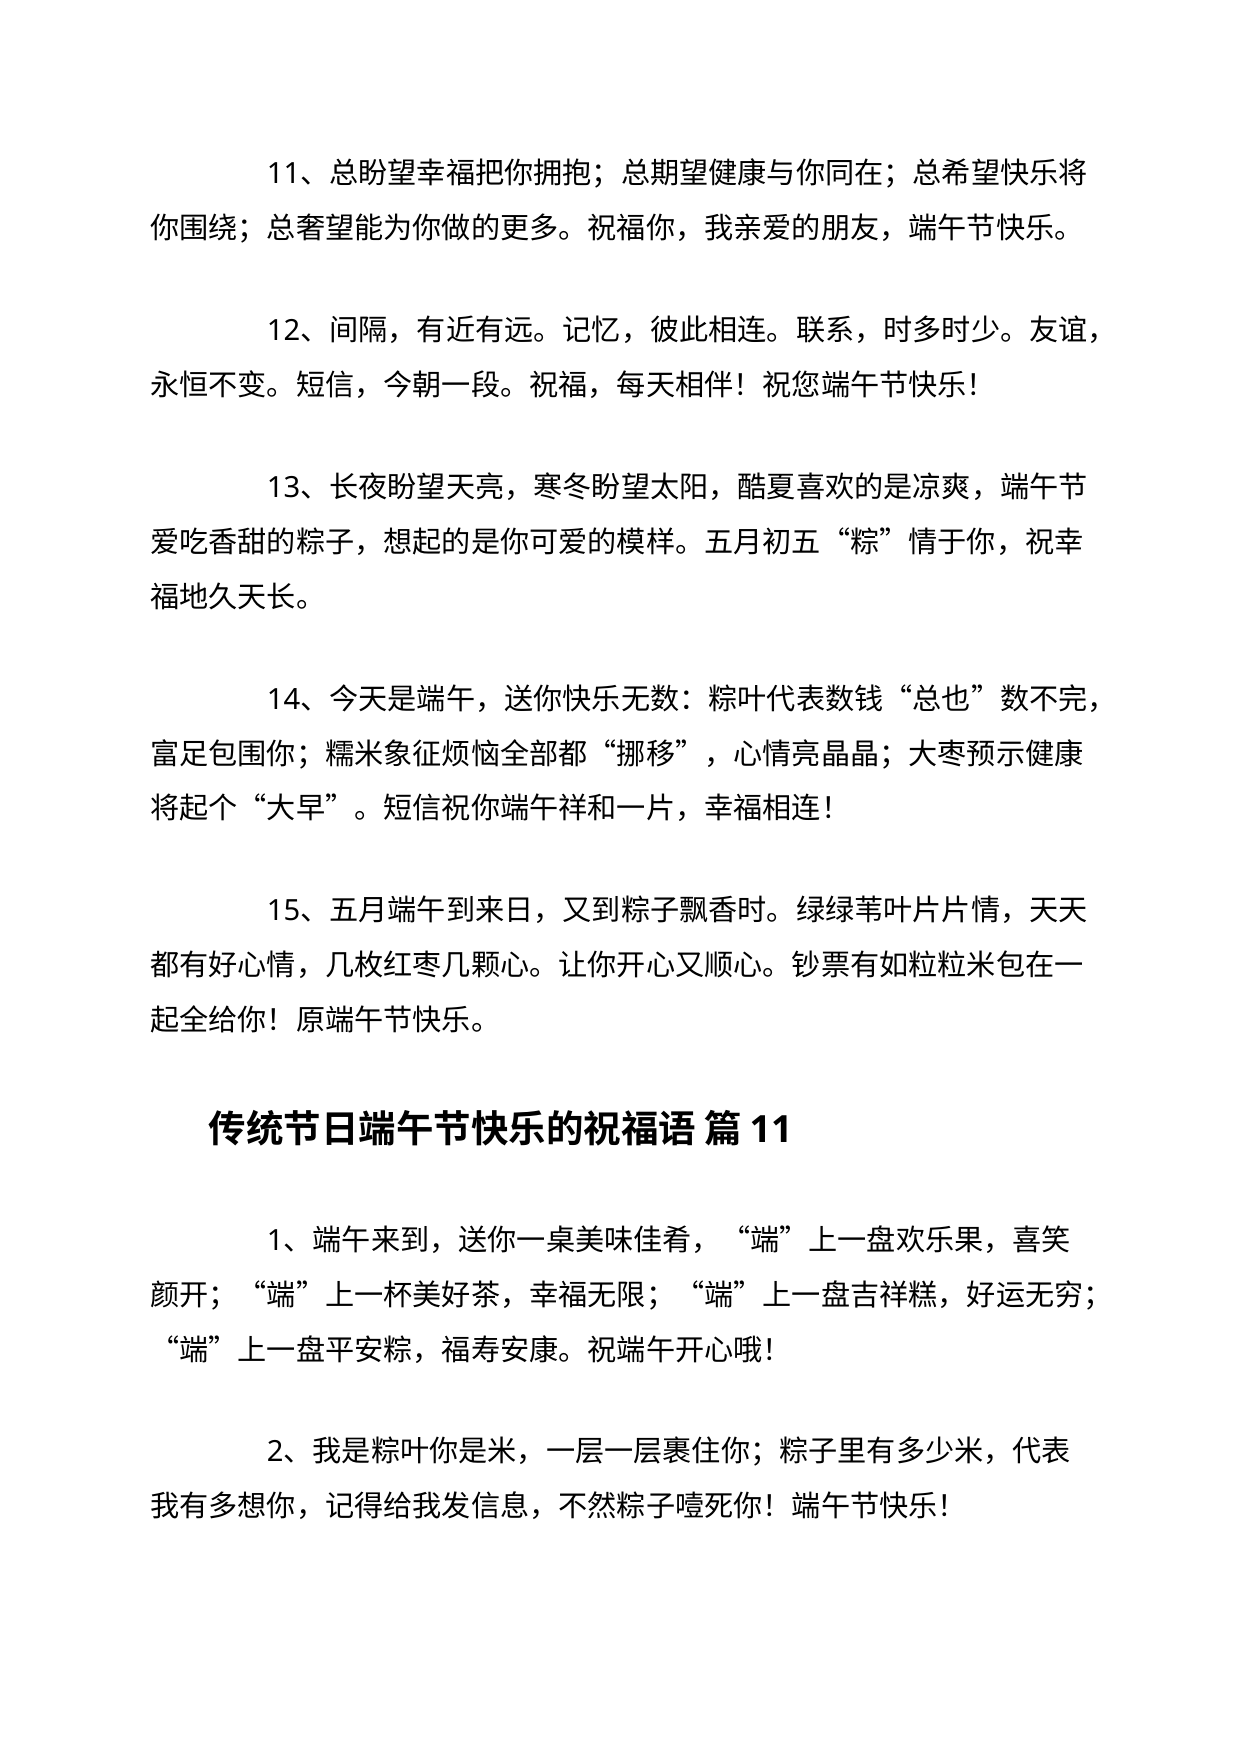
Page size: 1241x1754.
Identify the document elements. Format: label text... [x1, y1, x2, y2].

text 2、我是粽叶你是米，一层一层裹住你；粽子里有多少米，代表我有多想你，记得给我发信息，不然粽子噎死你！端午节快乐！ [150, 1428, 1090, 1525]
text 14、今天是端午，送你快乐无数：粽叶代表数钱“总也”数不完，富足包围你；糯米象征烦恼全部都“挪移”，心情亮晶晶；大枣预示健康将起个“大早”。短信祝你端午祥和一片，幸福相连！ [150, 675, 1090, 827]
text 11、总盼望幸福把你拥抱；总期望健康与你同在；总希望快乐将你围绕；总奢望能为你做的更多。祝福你，我亲爱的朋友，端午节快乐。 [150, 150, 1090, 247]
text 13、长夜盼望天亮，寒冬盼望太阳，酷夏喜欢的是凉爽，端午节爱吃香甜的粽子，想起的是你可爱的模样。五月初五“粽”情于你，祝幸福地久天长。 [150, 463, 1090, 616]
text 传统节日端午节快乐的祝福语 篇11 [150, 1098, 1090, 1153]
text 1、端午来到，送你一桌美味佳肴，“端”上一盘欢乐果，喜笑颜开；“端”上一杯美好茶，幸福无限；“端”上一盘吉祥糕，好运无穷；“端”上一盘平安粽，福寿安康。祝端午开心哦！ [150, 1216, 1090, 1368]
text 15、五月端午到来日，又到粽子飘香时。绿绿苇叶片片情，天天都有好心情，几枚红枣几颗心。让你开心又顺心。钞票有如粒粒米包在一起全给你！原端午节快乐。 [150, 887, 1090, 1039]
text 12、间隔，有近有远。记忆，彼此相连。联系，时多时少。友谊，永恒不变。短信，今朝一段。祝福，每天相伴！祝您端午节快乐！ [150, 307, 1090, 404]
